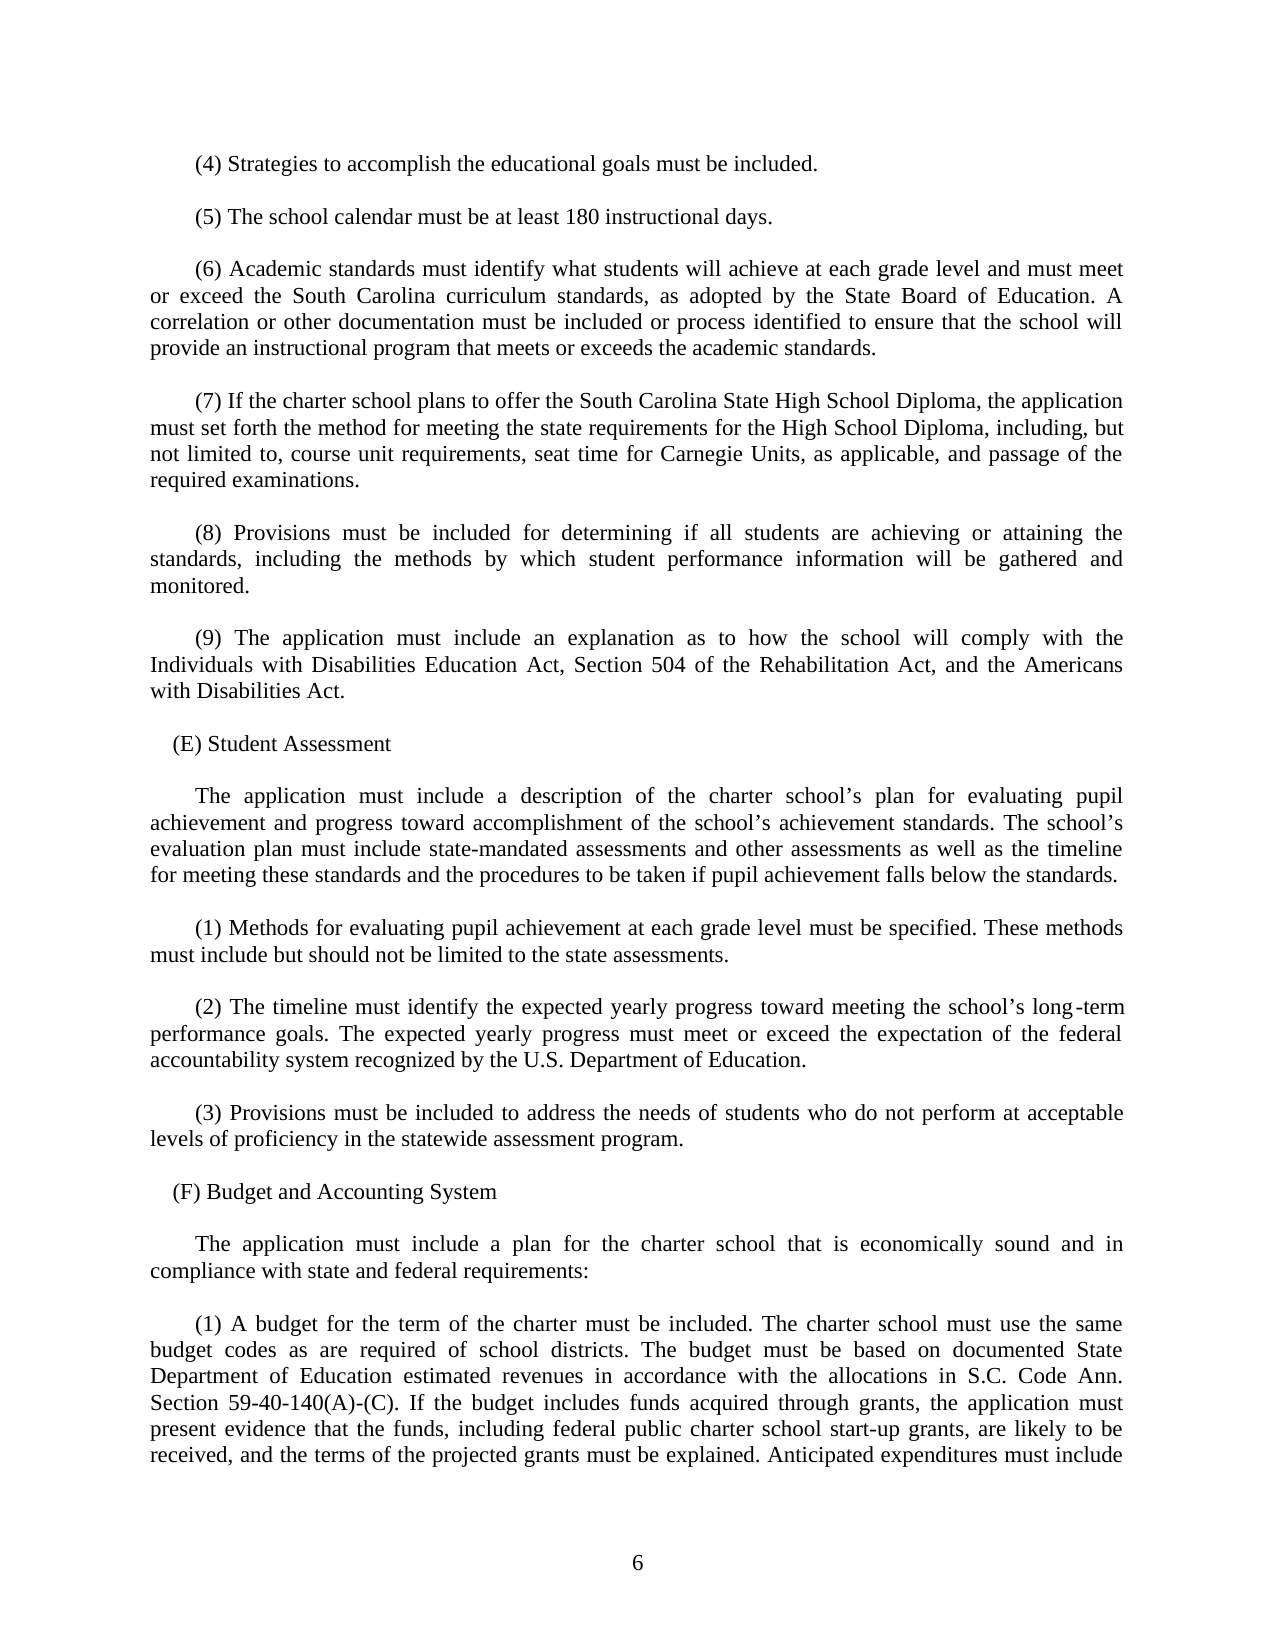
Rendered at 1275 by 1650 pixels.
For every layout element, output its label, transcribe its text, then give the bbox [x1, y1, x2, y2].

text (5) The school calendar must be at least 180 instructional days. [150, 203, 1125, 229]
text The application must include a description of the charter school’s plan for evaluating pupil achievement and progress toward accomplishment of the school’s achievement standards. The school’s evaluation plan must include state-mandated assessments and other assessments as well as the timeline for meeting these standards and the procedures to be taken if pupil achievement falls below the standards. [150, 782, 1125, 888]
text (3) Provisions must be included to address the needs of students who do not perform at acceptable levels of proficiency in the statewide assessment program. [150, 1099, 1125, 1151]
text (9) The application must include an explanation as to how the school will comply with the Individuals with Disabilities Education Act, Section 504 of the Rehabilitation Act, and the Americans with Disabilities Act. [150, 624, 1125, 703]
text (4) Strategies to accomplish the educational goals must be included. [150, 150, 1125, 176]
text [150, 1309, 1125, 1468]
text The application must include a plan for the charter school that is economically sound and in compliance with state and federal requirements: [150, 1231, 1125, 1283]
text (1) Methods for evaluating pupil achievement at each grade level must be specified. These methods must include but should not be limited to the state assessments. [150, 914, 1125, 967]
text (6) Academic standards must identify what students will achieve at each grade level and must meet or exceed the South Carolina curriculum standards, as adopted by the State Board of Education. A correlation or other documentation must be included or process identified to ensure that the school will provide an instructional program that meets or exceeds the academic standards. [150, 255, 1125, 361]
text (E) Student Assessment [150, 730, 1125, 756]
text (2) The timeline must identify the expected yearly progress toward meeting the school’s long-term performance goals. The expected yearly progress must meet or exceed the expectation of the federal accountability system recognized by the U.S. Department of Education. [150, 993, 1125, 1072]
text (7) If the charter school plans to offer the South Carolina State High School Diploma, the application must set forth the method for meeting the state requirements for the High School Diploma, including, but not limited to, course unit requirements, seat time for Carnegie Units, as applicable, and passage of the required examinations. [150, 387, 1125, 493]
text (8) Provisions must be included for determining if all students are achieving or attaining the standards, including the methods by which student performance information will be gathered and monitored. [150, 519, 1125, 598]
text (F) Budget and Accounting System [150, 1178, 1125, 1204]
